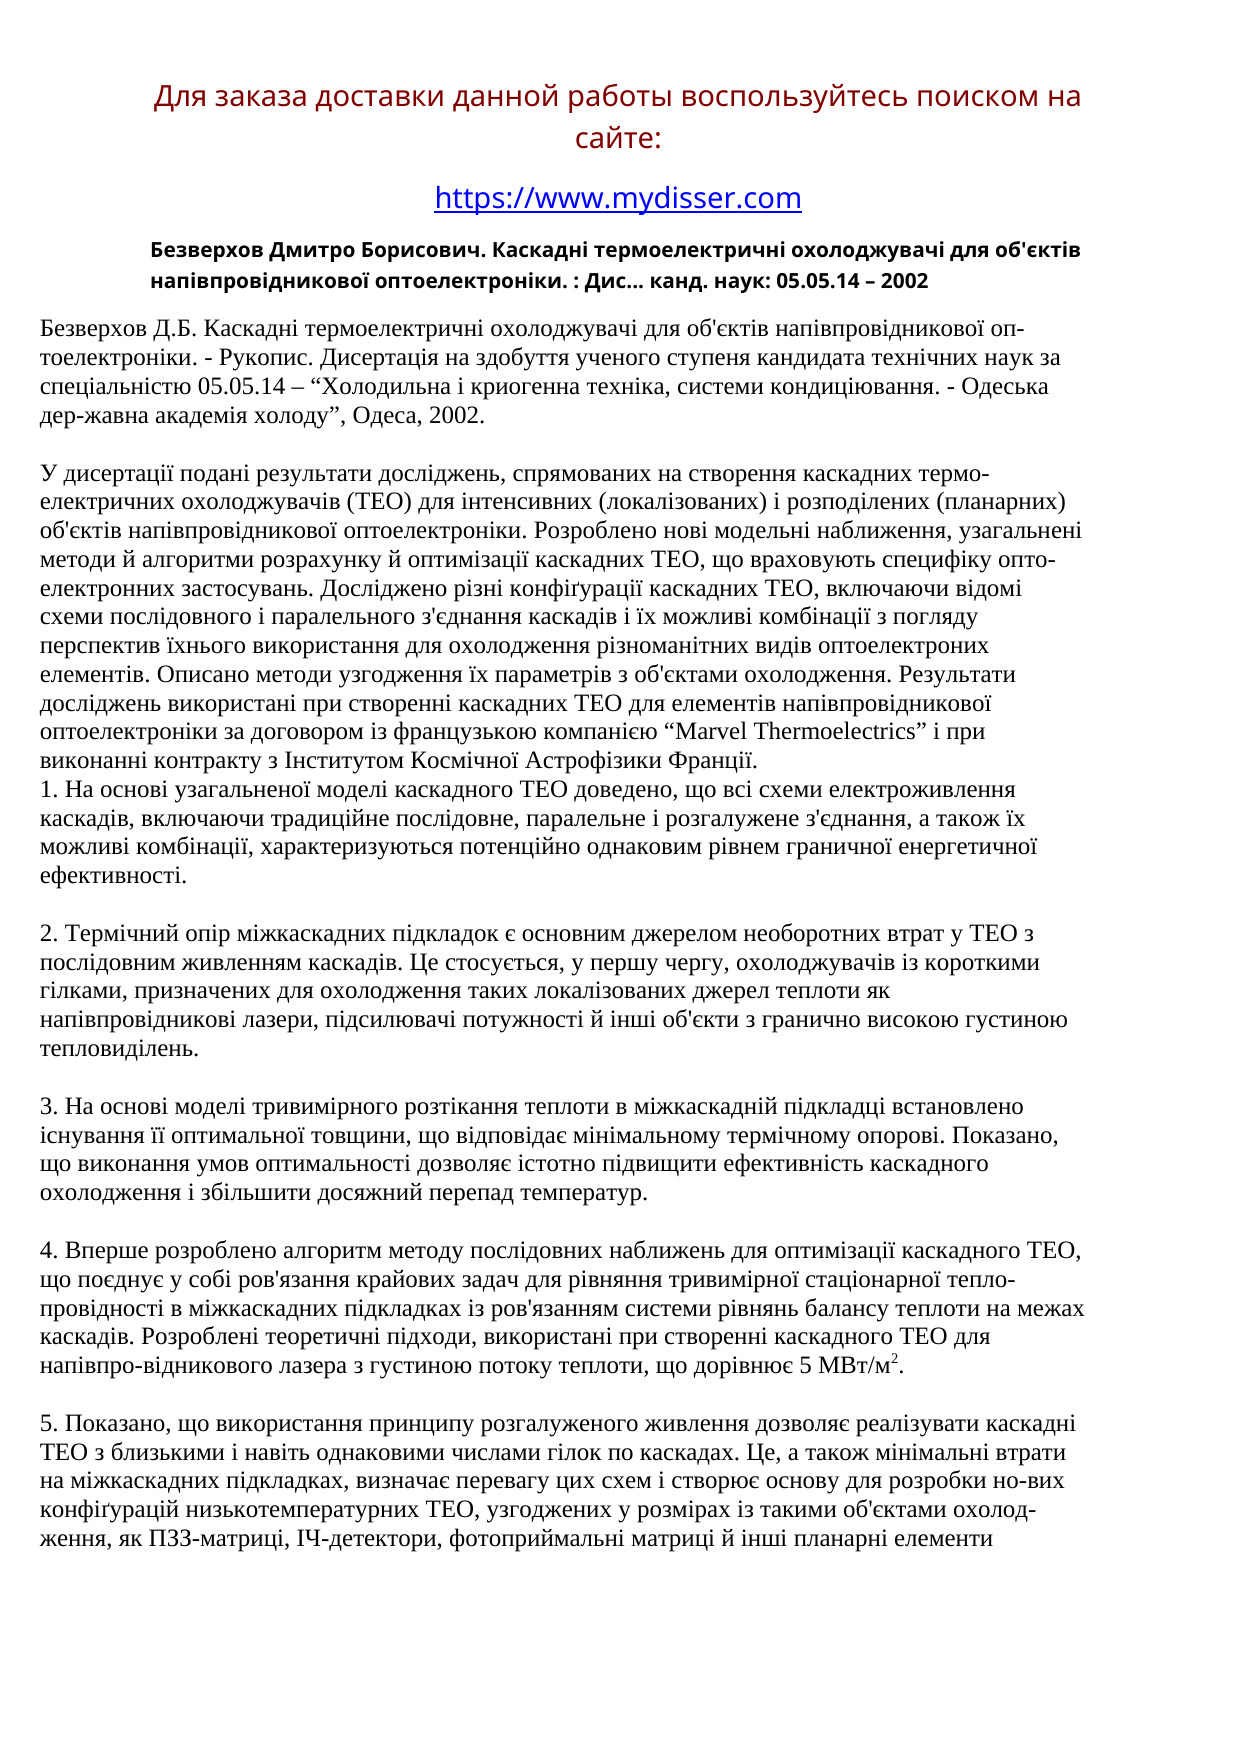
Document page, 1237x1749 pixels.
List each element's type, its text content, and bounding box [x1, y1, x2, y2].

table_header [40, 314, 1086, 774]
text Безверхов Дмитро Борисович. Каскадні термоелектричні охолоджувачі для об'єктів напівпровідникової оптоелектроніки. : Дис... канд. наук: 05.05.14 – 2002 [150, 236, 1086, 294]
table_cell [40, 774, 1086, 1552]
